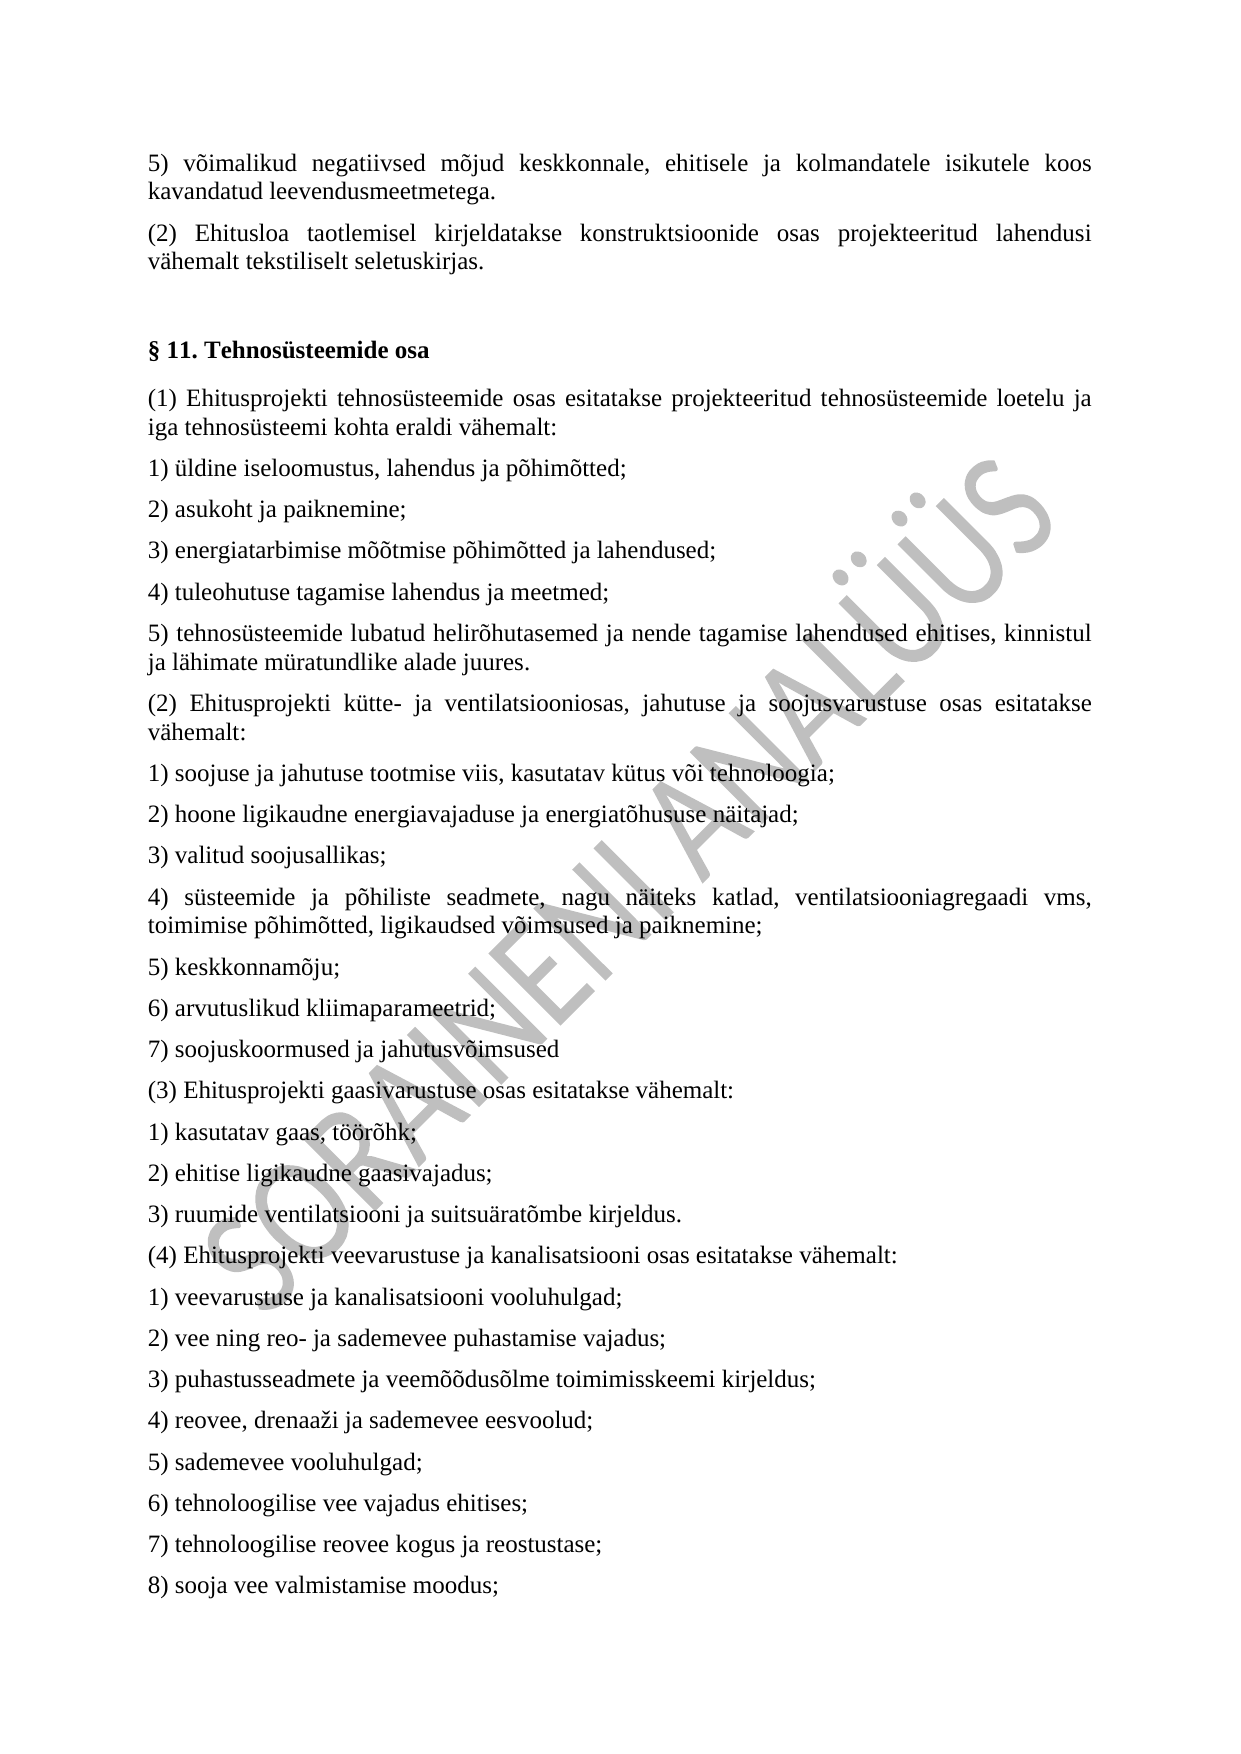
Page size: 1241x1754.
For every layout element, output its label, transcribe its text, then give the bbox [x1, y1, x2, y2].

text 1) kasutatav gaas, töörõhk; [148, 1117, 1093, 1146]
text 3) energiatarbimise mõõtmise põhimõtted ja lahendused; [148, 536, 1093, 564]
text 5) sademevee vooluhulgad; [148, 1447, 1093, 1476]
text § 11. Tehnosüsteemide osa [148, 335, 1093, 364]
text 4) süsteemide ja põhiliste seadmete, nagu näiteks katlad, ventilatsiooniagregaadi vms, toimimise põhimõtted, ligikaudsed võimsused ja paiknemine; [148, 882, 1093, 939]
text (4) Ehitusprojekti veevarustuse ja kanalisatsiooni osas esitatakse vähemalt: [148, 1241, 1093, 1269]
text 3) puhastusseadmete ja veemõõdusõlme toimimisskeemi kirjeldus; [148, 1364, 1093, 1393]
text 1) veevarustuse ja kanalisatsiooni vooluhulgad; [148, 1282, 1093, 1311]
text 2) vee ning reo- ja sademevee puhastamise vajadus; [148, 1323, 1093, 1352]
text 7) tehnoloogilise reovee kogus ja reostustase; [148, 1529, 1093, 1558]
text (3) Ehitusprojekti gaasivarustuse osas esitatakse vähemalt: [148, 1076, 1093, 1104]
text 1) üldine iseloomustus, lahendus ja põhimõtted; [148, 453, 1093, 482]
text 1) soojuse ja jahutuse tootmise viis, kasutatav kütus või tehnoloogia; [148, 758, 1093, 787]
text 6) tehnoloogilise vee vajadus ehitises; [148, 1488, 1093, 1517]
text 4) tuleohutuse tagamise lahendus ja meetmed; [148, 577, 1093, 606]
text (1) Ehitusprojekti tehnosüsteemide osas esitatakse projekteeritud tehnosüsteemide loetelu ja iga tehnosüsteemi kohta eraldi vähemalt: [148, 383, 1093, 441]
text 4) reovee, drenaaži ja sademevee eesvoolud; [148, 1406, 1093, 1434]
text (2) Ehitusloa taotlemisel kirjeldatakse konstruktsioonide osas projekteeritud lahendusi vähemalt tekstiliselt seletuskirjas. [148, 218, 1093, 275]
text 6) arvutuslikud kliimaparameetrid; [148, 993, 1093, 1022]
text 2) hoone ligikaudne energiavajaduse ja energiatõhususe näitajad; [148, 799, 1093, 828]
text 2) asukoht ja paiknemine; [148, 494, 1093, 523]
text 3) ruumide ventilatsiooni ja suitsuäratõmbe kirjeldus. [148, 1199, 1093, 1228]
text 8) sooja vee valmistamise moodus; [148, 1571, 1093, 1599]
text 5) keskkonnamõju; [148, 952, 1093, 981]
text 5) võimalikud negatiivsed mõjud keskkonnale, ehitisele ja kolmandatele isikutele koos kavandatud leevendusmeetmetega. [148, 148, 1093, 205]
text 5) tehnosüsteemide lubatud helirõhutasemed ja nende tagamise lahendused ehitises, kinnistul ja lähimate müratundlike alade juures. [148, 618, 1093, 676]
text 2) ehitise ligikaudne gaasivajadus; [148, 1158, 1093, 1187]
text (2) Ehitusprojekti kütte- ja ventilatsiooniosas, jahutuse ja soojusvarustuse osas esitatakse vähemalt: [148, 688, 1093, 746]
text 7) soojuskoormused ja jahutusvõimsused [148, 1034, 1093, 1063]
text 3) valitud soojusallikas; [148, 841, 1093, 869]
